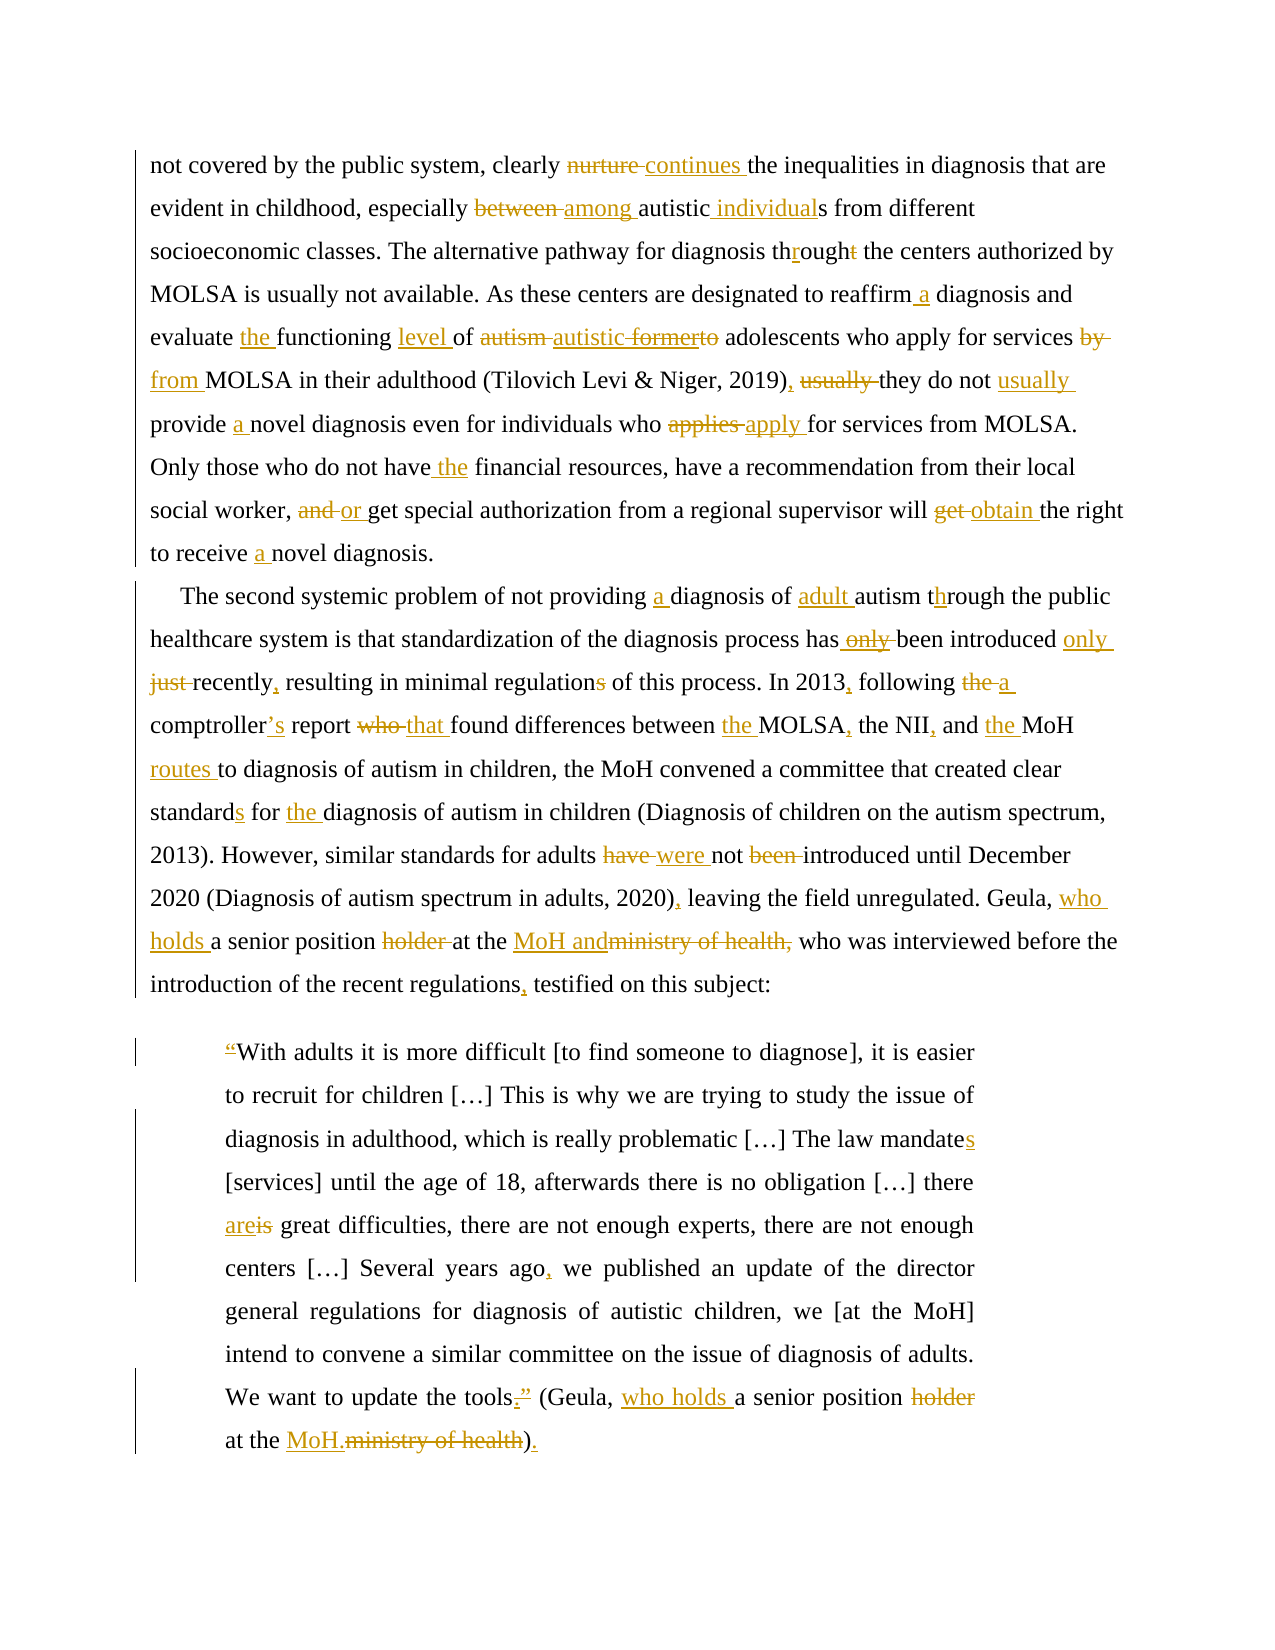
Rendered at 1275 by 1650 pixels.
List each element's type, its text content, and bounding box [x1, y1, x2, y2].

text The second systemic problem of not providing diagnosis of autism trough the public healthcare system is that standardization of the diagnosis process hasbeen introduced recently resulting in minimal regulation of this process. In 2013 following comptroller report found differences between MOLSA the NII and MoH to diagnosis of autism in children, the MoH convened a committee that created clear standard for diagnosis of autism in children (Diagnosis of children on the autism spectrum, 2013). However, similar standards for adults not introduced until December 2020 (Diagnosis of autism spectrum in adults, 2020) leaving the field unregulated. Geula, a senior position at the who was interviewed before the introduction of the recent regulations testified on this subject: [150, 581, 1125, 998]
list With adults it is more difficult [to find someone to diagnose], it is easier to recruit for children […] This is why we are trying to study the issue of diagnosis in adulthood, which is really problematic […] The law mandate [services] until the age of 18, afterwards there is no obligation […] there great difficulties, there are not enough experts, there are not enough centers […] Several years ago we published an update of the director general regulations for diagnosis of autistic children, we [at the MoH] intend to convene a similar committee on the issue of diagnosis of adults. We want to update the tools (Geula, a senior position at the ) [225, 1037, 975, 1454]
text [150, 150, 1125, 567]
